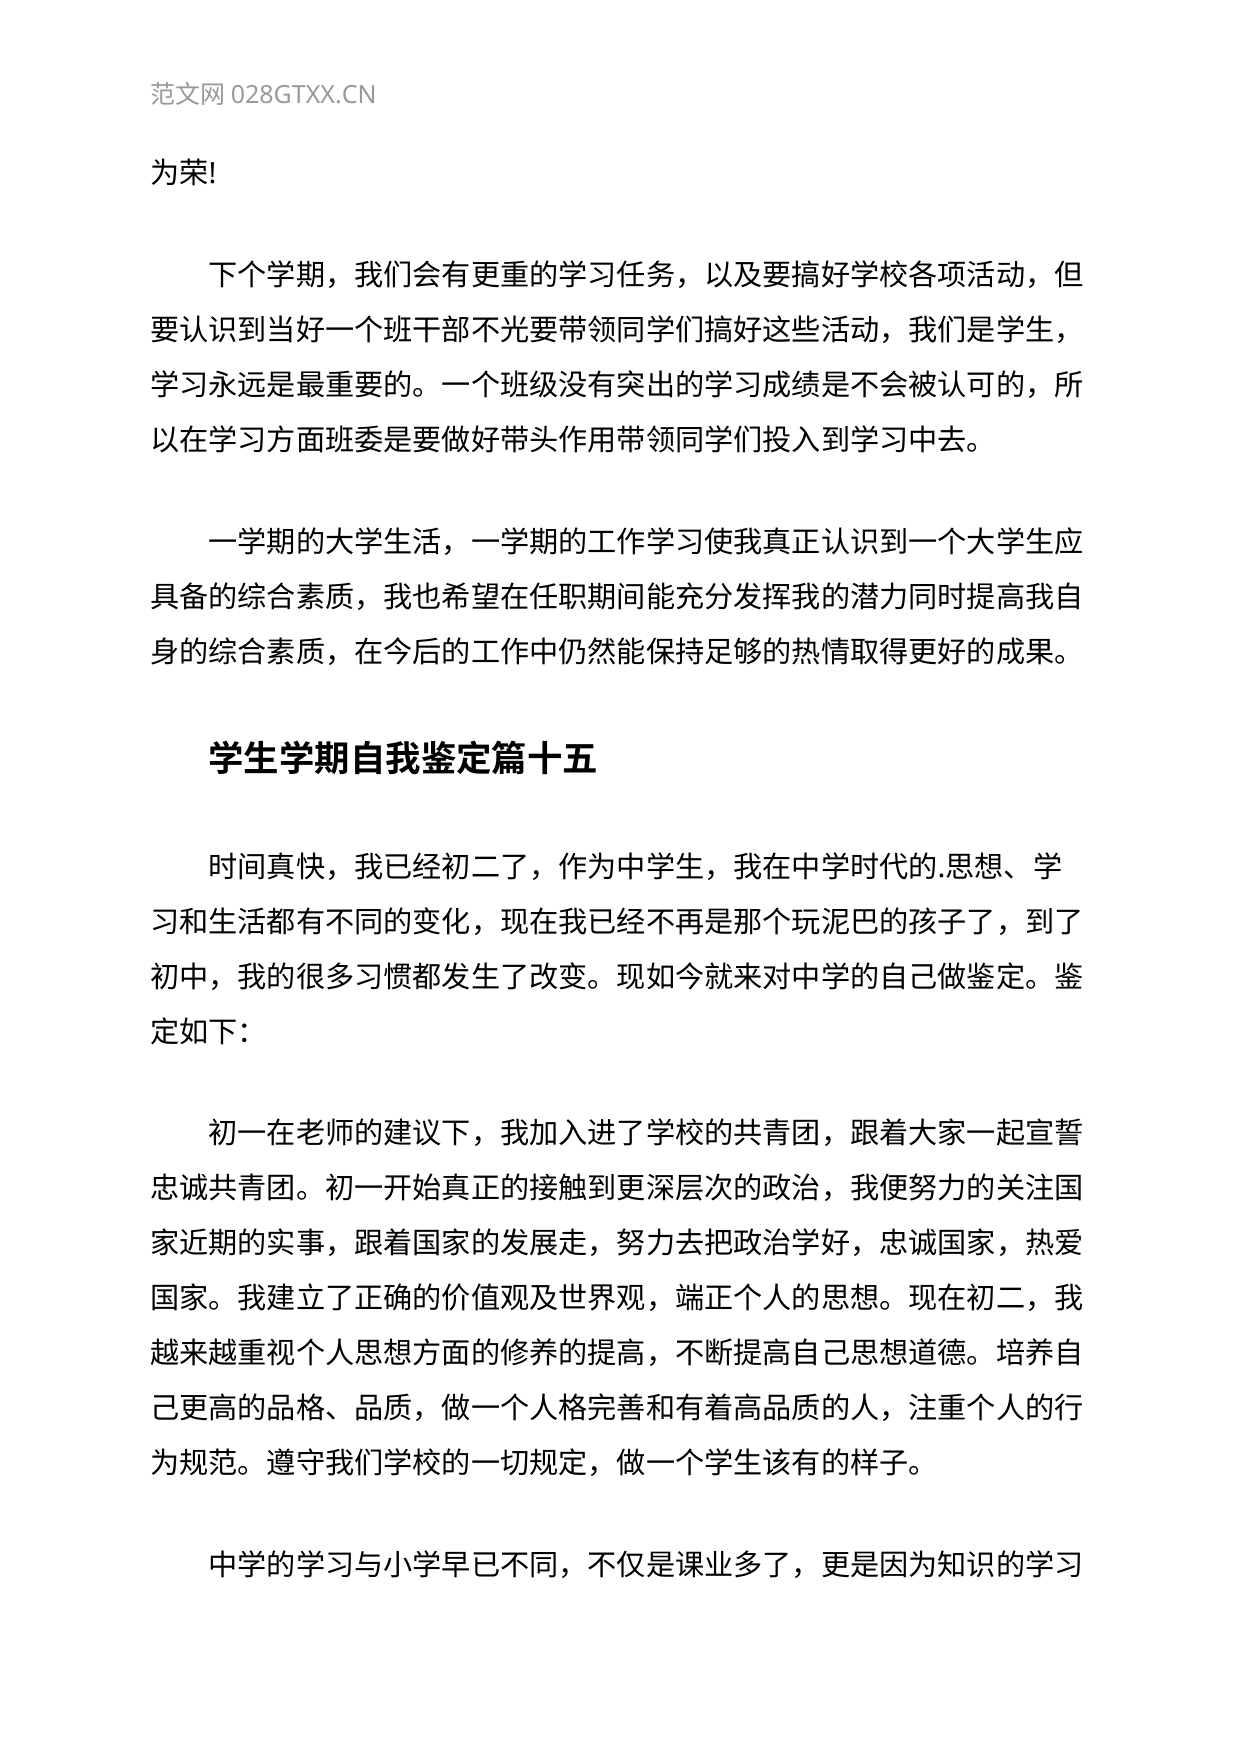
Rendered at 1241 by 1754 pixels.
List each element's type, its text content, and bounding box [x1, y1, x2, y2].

text 一学期的大学生活，一学期的工作学习使我真正认识到一个大学生应具备的综合素质，我也希望在任职期间能充分发挥我的潜力同时提高我自身的综合素质，在今后的工作中仍然能保持足够的热情取得更好的成果。 [150, 518, 1090, 671]
text 初一在老师的建议下，我加入进了学校的共青团，跟着大家一起宣誓忠诚共青团。初一开始真正的接触到更深层次的政治，我便努力的关注国家近期的实事，跟着国家的发展走，努力去把政治学好，忠诚国家，热爱国家。我建立了正确的价值观及世界观，端正个人的思想。现在初二，我越来越重视个人思想方面的修养的提高，不断提高自己思想道德。培养自己更高的品格、品质，做一个人格完善和有着高品质的人，注重个人的行为规范。遵守我们学校的一切规定，做一个学生该有的样子。 [150, 1110, 1090, 1482]
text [150, 150, 1090, 192]
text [150, 1541, 1090, 1583]
text 下个学期，我们会有更重的学习任务，以及要搞好学校各项活动，但要认识到当好一个班干部不光要带领同学们搞好这些活动，我们是学生，学习永远是最重要的。一个班级没有突出的学习成绩是不会被认可的，所以在学习方面班委是要做好带头作用带领同学们投入到学习中去。 [150, 252, 1090, 459]
text 学生学期自我鉴定篇十五 [150, 730, 1090, 781]
text 时间真快，我已经初二了，作为中学生，我在中学时代的.思想、学习和生活都有不同的变化，现在我已经不再是那个玩泥巴的孩子了，到了初中，我的很多习惯都发生了改变。现如今就来对中学的自己做鉴定。鉴定如下： [150, 843, 1090, 1051]
